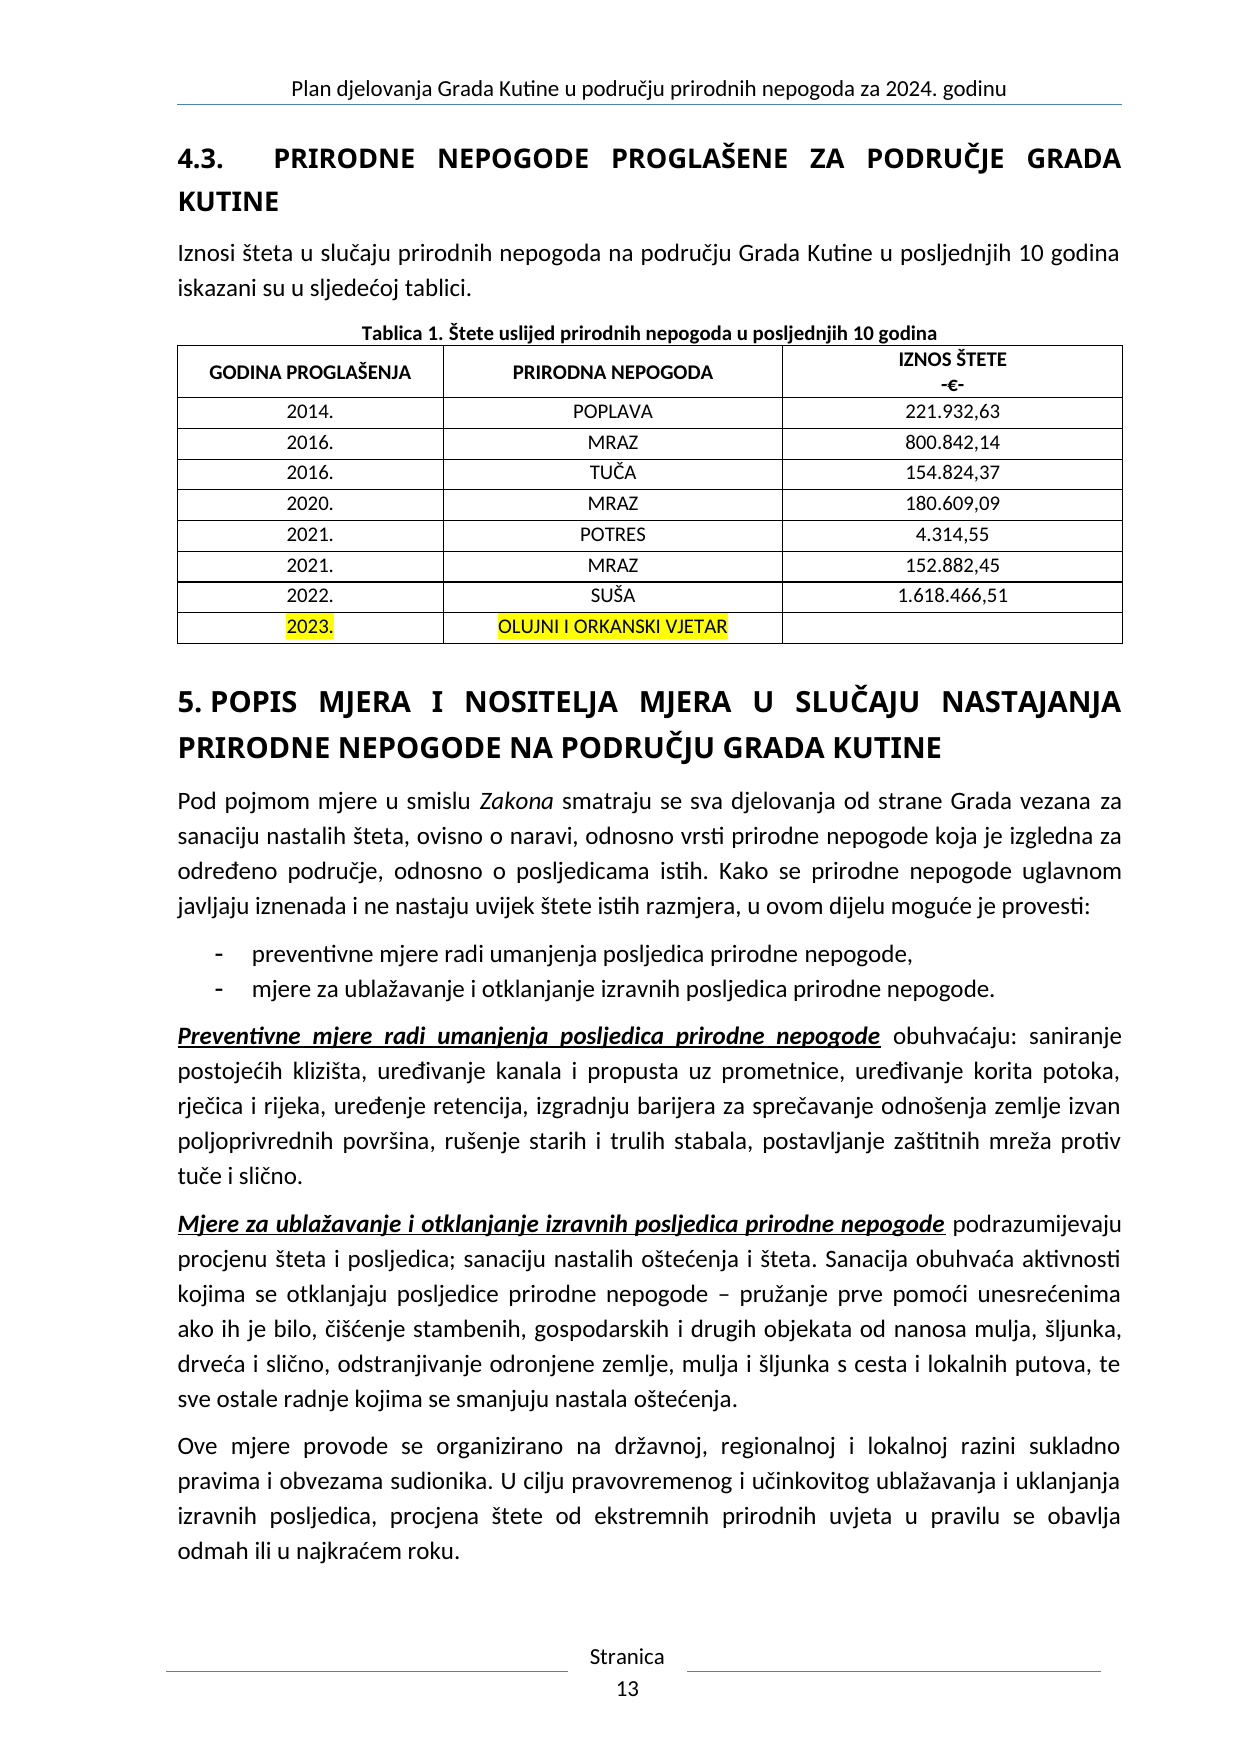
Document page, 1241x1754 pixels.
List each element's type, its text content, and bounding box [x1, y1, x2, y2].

table_cell [783, 613, 1122, 643]
table_cell 221.932,63 [783, 398, 1122, 428]
text Preventivne mjere radi umanjenja posljedica prirodne nepogode obuhvaćaju: saniranje postojećih klizišta, uređivanje kanala i propusta uz prometnice, uređivanje korita potoka, rječica i rijeka, uređenje retencija, izgradnju barijera za sprečavanje odnošenja zemlje izvan poljoprivrednih površina, rušenje starih i trulih stabala, postavljanje zaštitnih mreža protiv tuče i slično. [177, 1020, 1122, 1191]
table_header IZNOS ŠTETE -€- [783, 346, 1122, 397]
table_cell 2021. [178, 552, 443, 581]
table_cell 2014. [178, 398, 443, 428]
table_cell 2023. [178, 613, 443, 643]
table_cell MRAZ [444, 490, 782, 520]
table_cell SUŠA [444, 583, 782, 612]
table_cell 2021. [178, 521, 443, 551]
table_cell 180.609,09 [783, 490, 1122, 520]
table_cell 152.882,45 [783, 552, 1122, 581]
table_header GODINA PROGLAŠENJA [178, 346, 443, 397]
table_cell 2016. [178, 460, 443, 489]
list mjere za ublažavanje i otklanjanje izravnih posljedica prirodne nepogode. [214, 973, 1115, 1003]
table_cell 800.842,14 [783, 429, 1122, 458]
table_header PRIRODNA NEPOGODA [444, 346, 782, 397]
text Tablica 1. Štete uslijed prirodnih nepogoda u posljednjih 10 godina [177, 320, 1122, 345]
table_cell 4.314,55 [783, 521, 1122, 551]
table_cell POPLAVA [444, 398, 782, 428]
text Iznosi šteta u slučaju prirodnih nepogoda na području Grada Kutine u posljednjih 10 godina iskazani su u sljedećoj tablici. [177, 237, 1122, 303]
table_cell OLUJNI I ORKANSKI VJETAR [444, 613, 782, 643]
text Ove mjere provode se organizirano na državnoj, regionalnoj i lokalnoj razini sukladno pravima i obvezama sudionika. U cilju pravovremenog i učinkovitog ublažavanja i uklanjanja izravnih posljedica, procjena štete od ekstremnih prirodnih uvjeta u pravilu se obavlja odmah ili u najkraćem roku. [177, 1430, 1122, 1566]
table_cell 2022. [178, 583, 443, 612]
table_cell 1.618.466,51 [783, 583, 1122, 612]
text Mjere za ublažavanje i otklanjanje izravnih posljedica prirodne nepogode podrazumijevaju procjenu šteta i posljedica; sanaciju nastalih oštećenja i šteta. Sanacija obuhvaća aktivnosti kojima se otklanjaju posljedice prirodne nepogode – pružanje prve pomoći unesrećenima ako ih je bilo, čišćenje stambenih, gospodarskih i drugih objekata od nanosa mulja, šljunka, drveća i slično, odstranjivanje odronjene zemlje, mulja i šljunka s cesta i lokalnih putova, te sve ostale radnje kojima se smanjuju nastala oštećenja. [177, 1208, 1122, 1413]
table_cell 2020. [178, 490, 443, 520]
table_cell MRAZ [444, 552, 782, 581]
subtitle PRIRODNE NEPOGODE PROGLAŠENE ZA PODRUČJE GRADA KUTINE [177, 140, 1122, 219]
table_cell POTRES [444, 521, 782, 551]
table_cell TUČA [444, 460, 782, 489]
list preventivne mjere radi umanjenja posljedica prirodne nepogode, [214, 938, 1115, 968]
table_cell 154.824,37 [783, 460, 1122, 489]
subtitle POPIS MJERA I NOSITELJA MJERA U SLUČAJU NASTAJANJA PRIRODNE NEPOGODE NA PODRUČJU GRADA KUTINE [177, 681, 1122, 767]
table_cell 2016. [178, 429, 443, 458]
table_cell MRAZ [444, 429, 782, 458]
text Pod pojmom mjere u smislu Zakona smatraju se sva djelovanja od strane Grada vezana za sanaciju nastalih šteta, ovisno o naravi, odnosno vrsti prirodne nepogode koja je izgledna za određeno područje, odnosno o posljedicama istih. Kako se prirodne nepogode uglavnom javljaju iznenada i ne nastaju uvijek štete istih razmjera, u ovom dijelu moguće je provesti: [177, 785, 1122, 921]
